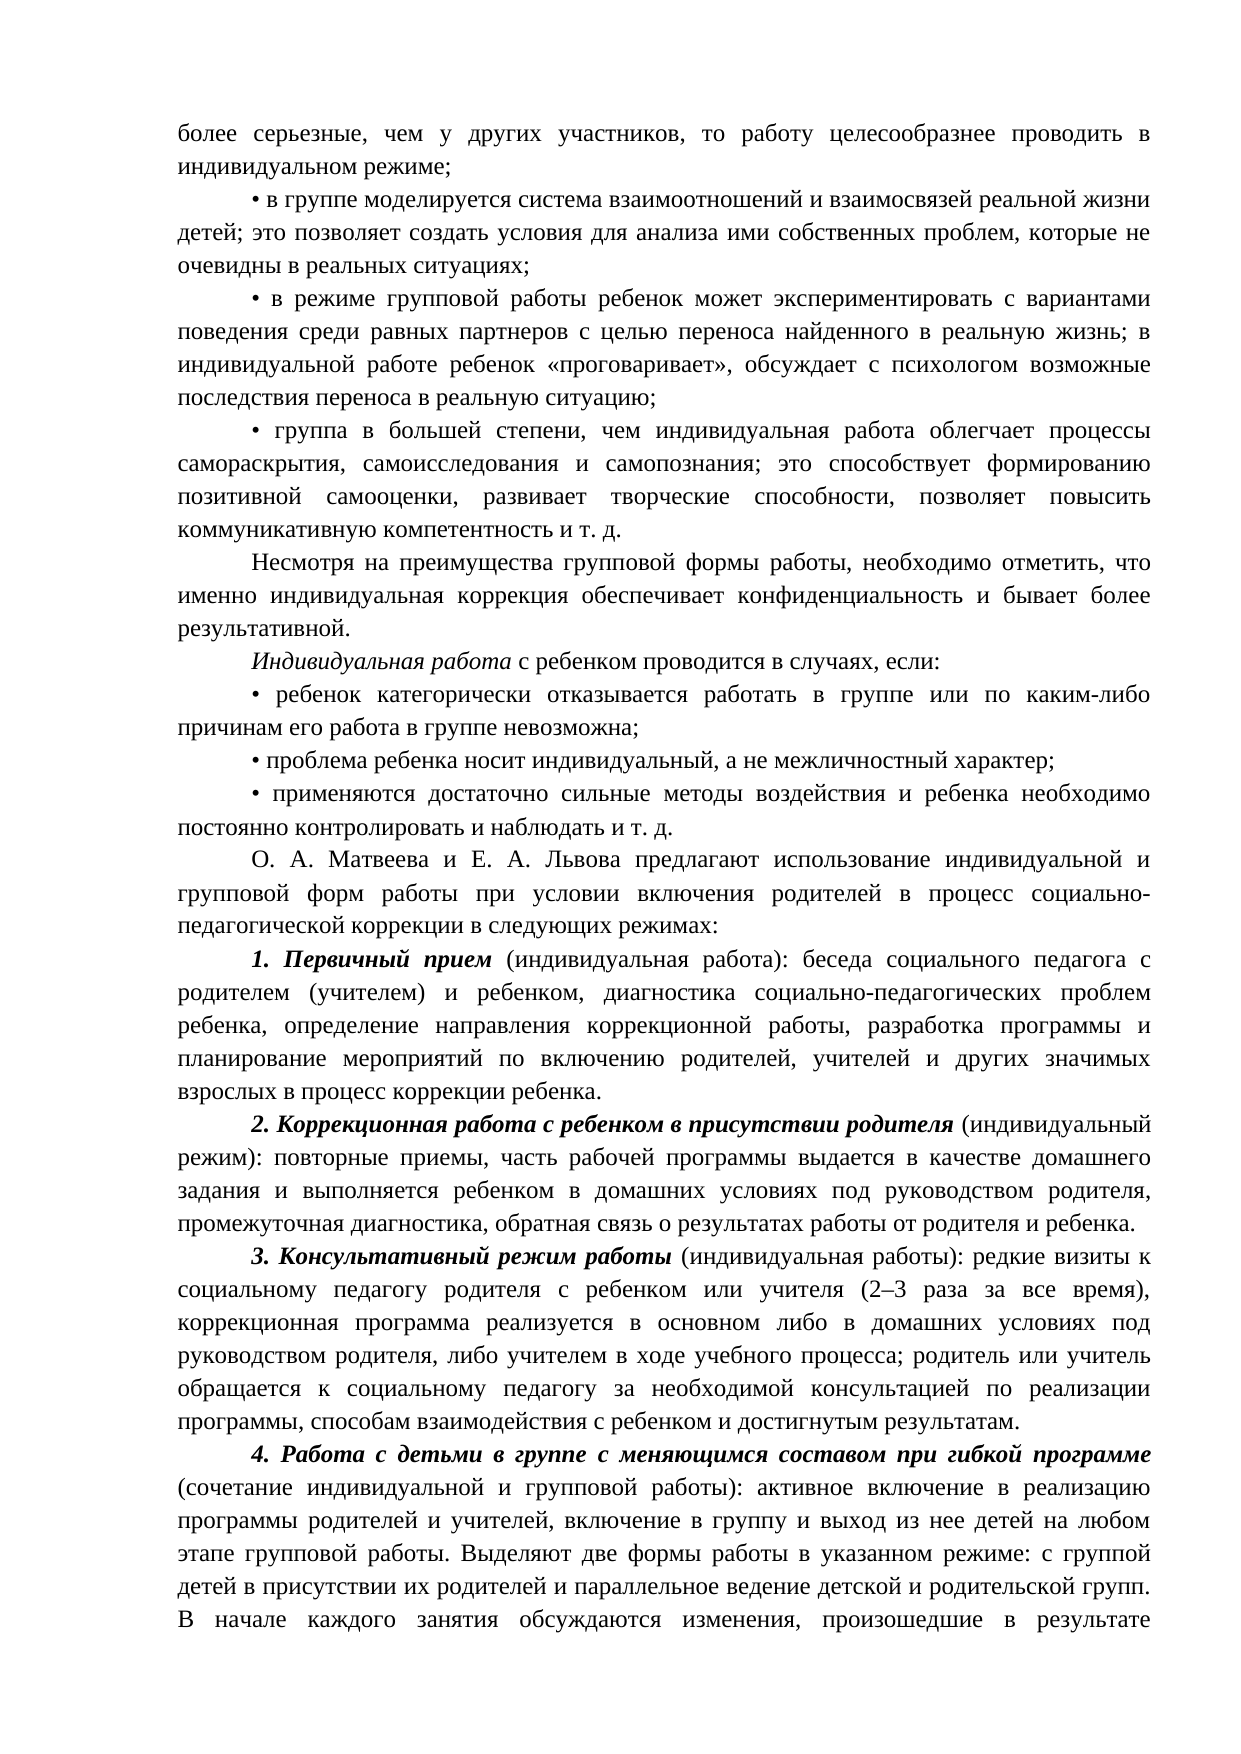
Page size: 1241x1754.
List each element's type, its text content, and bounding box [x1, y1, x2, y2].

text • проблема ребенка носит индивидуальный, а не межличностный характер; [177, 746, 1152, 774]
text Индивидуальная работа с ребенком проводится в случаях, если: [177, 646, 1152, 675]
text • группа в большей степени, чем индивидуальная работа облегчает процессы самораскрытия, самоисследования и самопознания; это способствует формированию позитивной самооценки, развивает творческие способности, позволяет повысить коммуникативную компетентность и т. д. [177, 415, 1152, 543]
text • в группе моделируется система взаимоотношений и взаимосвязей реальной жизни детей; это позволяет создать условия для анализа ими собственных проблем, которые не очевидны в реальных ситуациях; [177, 184, 1152, 279]
text О. А. Матвеева и Е. А. Львова предлагают использование индивидуальной и групповой форм работы при условии включения родителей в процесс социально-педагогической коррекции в следующих режимах: [177, 844, 1152, 939]
text • в режиме групповой работы ребенок может экспериментировать с вариантами поведения среди равных партнеров с целью переноса найденного в реальную жизнь; в индивидуальной работе ребенок «проговаривает», обсуждает с психологом возможные последствия переноса в реальную ситуацию; [177, 283, 1152, 411]
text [177, 1439, 1152, 1633]
text 2. Коррекционная работа с ребенком в присутствии родителя (индивидуальный режим): повторные приемы, часть рабочей программы выдается в качестве домашнего задания и выполняется ребенком в домашних условиях под руководством родителя, промежуточная диагностика, обратная связь о результатах работы от родителя и ребенка. [177, 1109, 1152, 1237]
text 3. Консультативный режим работы (индивидуальная работы): редкие визиты к социальному педагогу родителя с ребенком или учителя (2–3 раза за все время), коррекционная программа реализуется в основном либо в домашних условиях под руководством родителя, либо учителем в ходе учебного процесса; родитель или учитель обращается к социальному педагогу за необходимой консультацией по реализации программы, способам взаимодействия с ребенком и достигнутым результатам. [177, 1241, 1152, 1435]
text 1. Первичный прием (индивидуальная работа): беседа социального педагога с родителем (учителем) и ребенком, диагностика социально-педагогических проблем ребенка, определение направления коррекционной работы, разработка программы и планирование мероприятий по включению родителей, учителей и других значимых взрослых в процесс коррекции ребенка. [177, 944, 1152, 1104]
text • применяются достаточно сильные методы воздействия и ребенка необходимо постоянно контролировать и наблюдать и т. д. [177, 778, 1152, 840]
text • ребенок категорически отказывается работать в группе или по каким-либо причинам его работа в группе невозможна; [177, 679, 1152, 741]
text Несмотря на преимущества групповой формы работы, необходимо отметить, что именно индивидуальная коррекция обеспечивает конфиденциальность и бывает более результативной. [177, 547, 1152, 642]
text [177, 118, 1152, 180]
